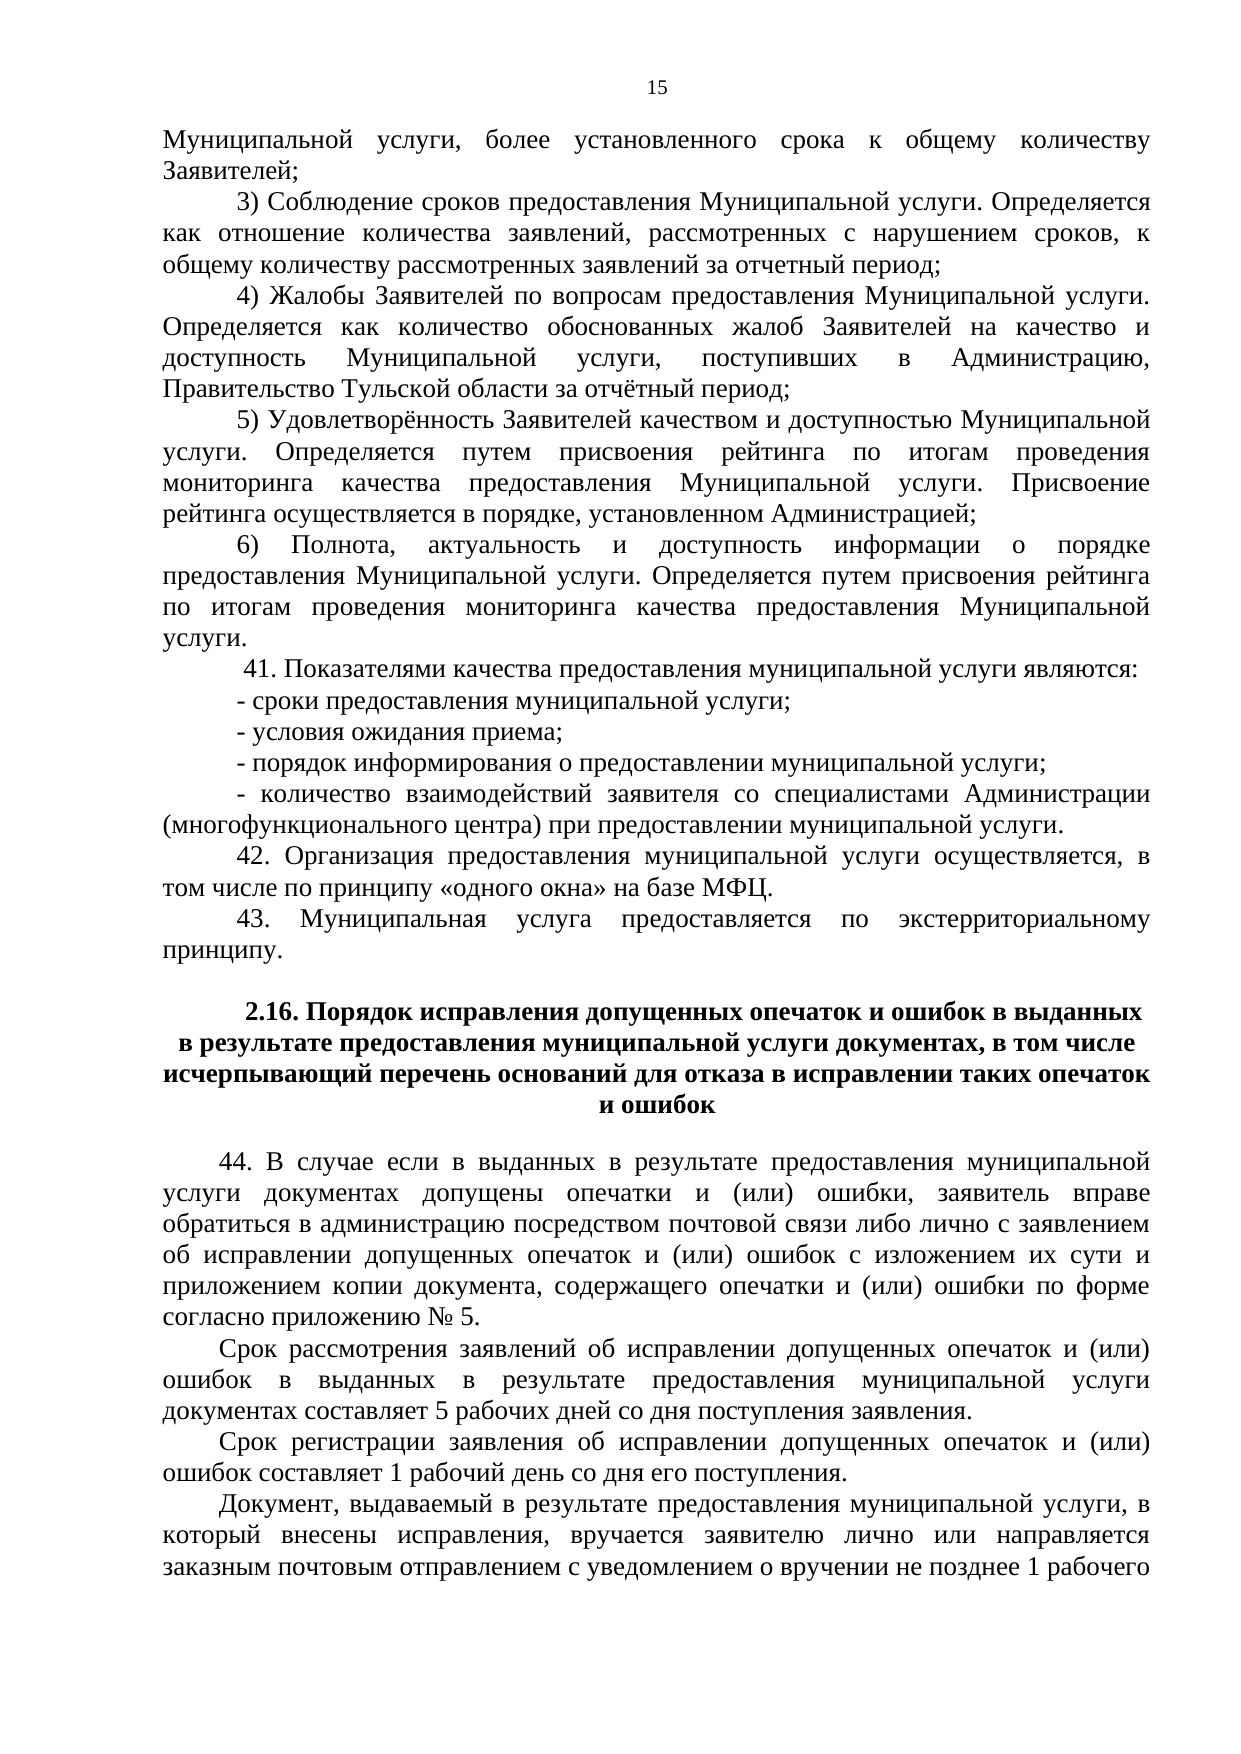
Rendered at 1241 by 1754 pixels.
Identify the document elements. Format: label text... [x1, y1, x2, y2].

text 3) Соблюдение сроков предоставления Муниципальной услуги. Определяется как отношение количества заявлений, рассмотренных с нарушением сроков, к общему количеству рассмотренных заявлений за отчетный период; [162, 185, 1152, 279]
text 41. Показателями качества предоставления муниципальной услуги являются: [162, 653, 1152, 684]
text - порядок информирования о предоставлении муниципальной услуги; [162, 746, 1152, 777]
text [162, 123, 1152, 185]
text 6) Полнота, актуальность и доступность информации о порядке предоставления Муниципальной услуги. Определяется путем присвоения рейтинга по итогам проведения мониторинга качества предоставления Муниципальной услуги. [162, 528, 1152, 653]
text - условия ожидания приема; [162, 715, 1152, 746]
text 5) Удовлетворённость Заявителей качеством и доступностью Муниципальной услуги. Определяется путем присвоения рейтинга по итогам проведения мониторинга качества предоставления Муниципальной услуги. Присвоение рейтинга осуществляется в порядке, установленном Администрацией; [162, 403, 1152, 528]
text Срок рассмотрения заявлений об исправлении допущенных опечаток и (или) ошибок в выданных в результате предоставления муниципальной услуги документах составляет 5 рабочих дней со дня поступления заявления. [162, 1332, 1152, 1425]
text - количество взаимодействий заявителя со специалистами Администрации (многофункционального центра) при предоставлении муниципальной услуги. [162, 777, 1152, 839]
text 44. В случае если в выданных в результате предоставления муниципальной услуги документах допущены опечатки и (или) ошибки, заявитель вправе обратиться в администрацию посредством почтовой связи либо лично с заявлением об исправлении допущенных опечаток и (или) ошибок с изложением их сути и приложением копии документа, содержащего опечатки и (или) ошибки по форме согласно приложению № 5. [162, 1145, 1152, 1332]
text Срок регистрации заявления об исправлении допущенных опечаток и (или) ошибок составляет 1 рабочий день со дня его поступления. [162, 1425, 1152, 1487]
text 42. Организация предоставления муниципальной услуги осуществляется, в том числе по принципу «одного окна» на базе МФЦ. [162, 839, 1152, 902]
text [162, 1487, 1152, 1581]
text 2.16. Порядок исправления допущенных опечаток и ошибок в выданных в результате предоставления муниципальной услуги документах, в том числе исчерпывающий перечень оснований для отказа в исправлении таких опечаток и ошибок [162, 995, 1152, 1120]
text - сроки предоставления муниципальной услуги; [162, 684, 1152, 715]
text 43. Муниципальная услуга предоставляется по экстерриториальному принципу. [162, 902, 1152, 964]
text 4) Жалобы Заявителей по вопросам предоставления Муниципальной услуги. Определяется как количество обоснованных жалоб Заявителей на качество и доступность Муниципальной услуги, поступивших в Администрацию, Правительство Тульской области за отчётный период; [162, 279, 1152, 403]
